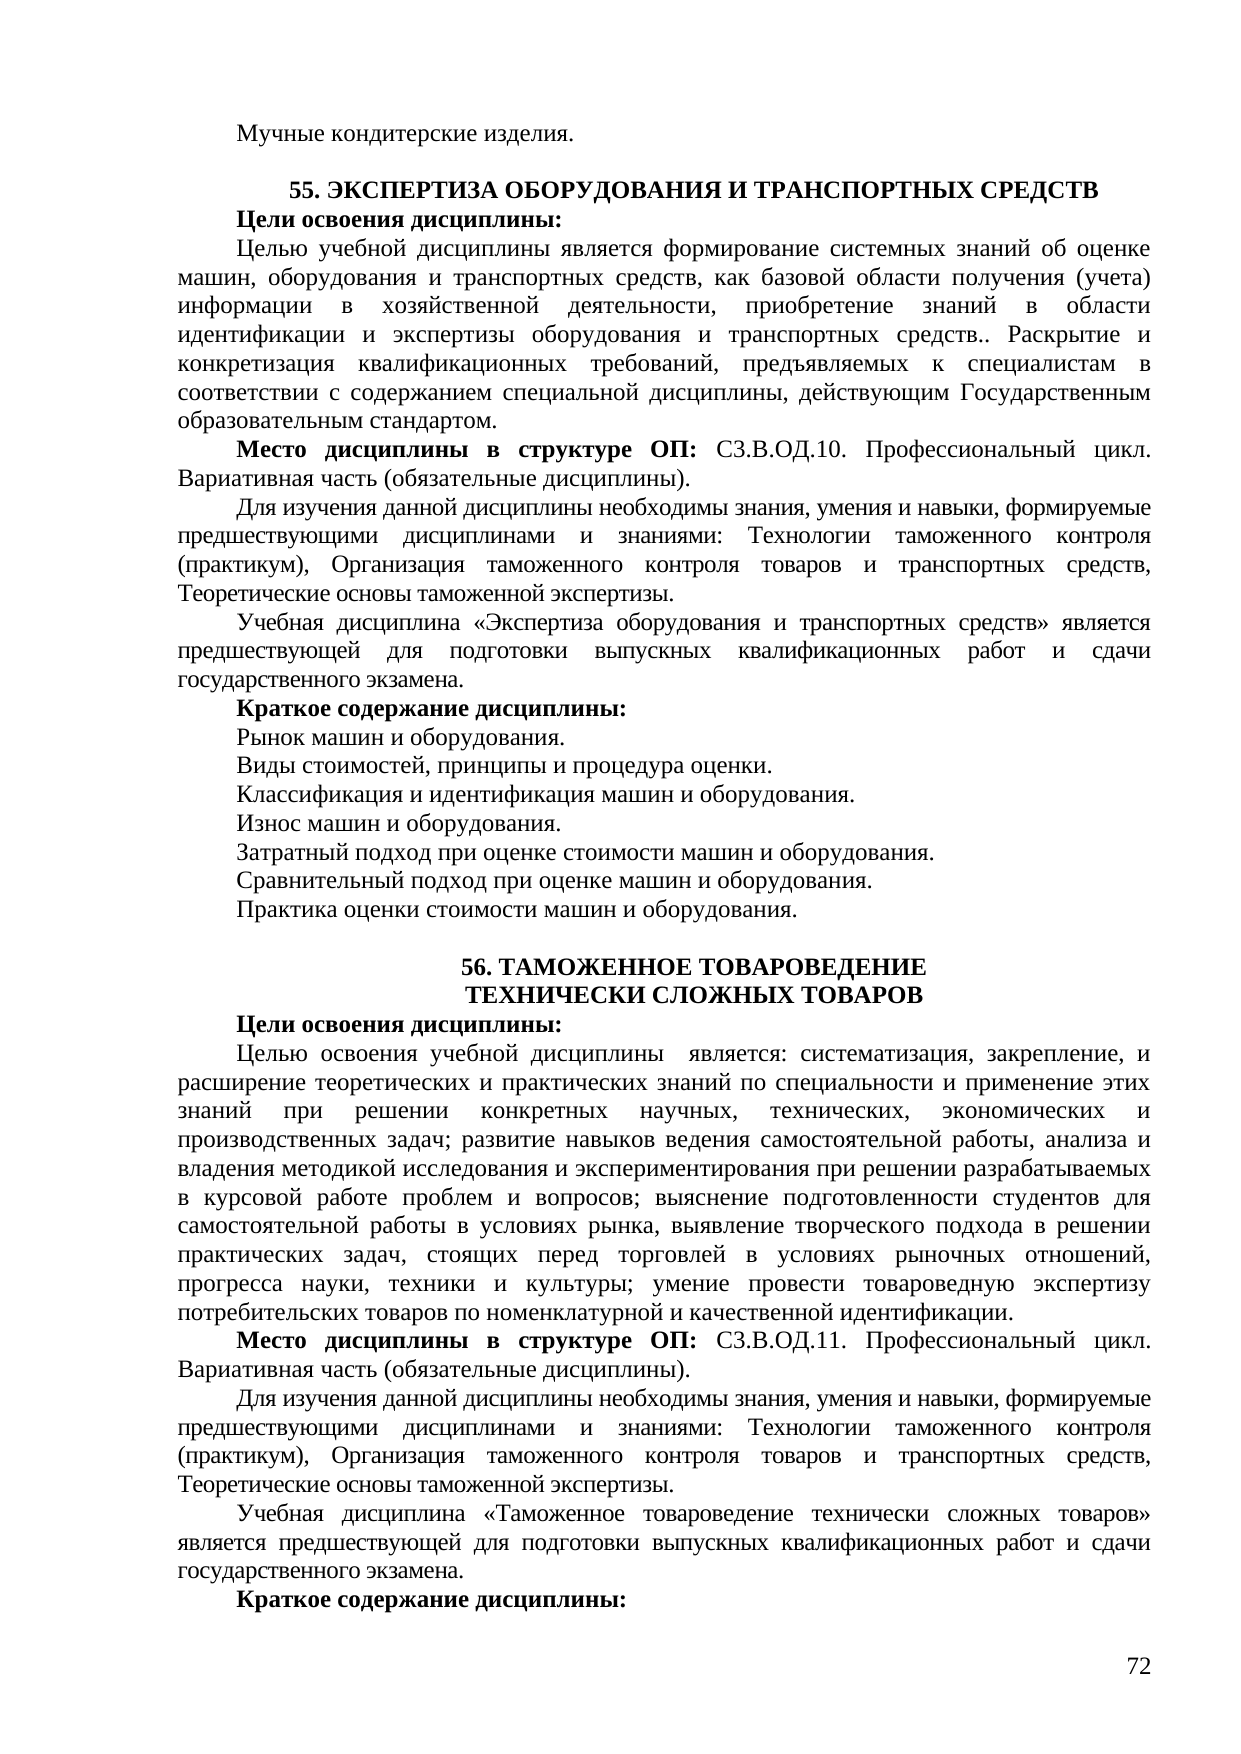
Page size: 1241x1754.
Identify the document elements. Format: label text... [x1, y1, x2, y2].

text Целью учебной дисциплины является формирование системных знаний об оценке машин, оборудования и транспортных средств, как базовой области получения (учета) информации в хозяйственной деятельности, приобретение знаний в области идентификации и экспертизы оборудования и транспортных средств.. Раскрытие и конкретизация квалификационных требований, предъявляемых к специалистам в соответствии с содержанием специальной дисциплины, действующим Государственным образовательным стандартом. [177, 233, 1152, 434]
text 55. Экспертиза оборудования и транспортных средств [177, 176, 1152, 204]
text Целью освоения учебной дисциплины является: систематизация, закрепление, и расширение теоретических и практических знаний по специальности и применение этих знаний при решении конкретных научных, технических, экономических и производственных задач; развитие навыков ведения самостоятельной работы, анализа и владения методикой исследования и экспериментирования при решении разрабатываемых в курсовой работе проблем и вопросов; выяснение подготовленности студентов для самостоятельной работы в условиях рынка, выявление творческого подхода в решении практических задач, стоящих перед торговлей в условиях рыночных отношений, прогресса науки, техники и культуры; умение провести товароведную экспертизу потребительских товаров по номенклатурной и качественной идентификации. [177, 1038, 1152, 1326]
text 56. Таможенное товароведение [177, 952, 1152, 981]
text Для изучения данной дисциплины необходимы знания, умения и навыки, формируемые предшествующими дисциплинами и знаниями: Технологии таможенного контроля (практикум), Организация таможенного контроля товаров и транспортных средств, Теоретические основы таможенной экспертизы. [177, 1383, 1152, 1498]
text Цели освоения дисциплины: [177, 1009, 1152, 1038]
text Сравнительный подход при оценке машин и оборудования. [177, 866, 1152, 894]
text Учебная дисциплина «Экспертиза оборудования и транспортных средств» является предшествующей для подготовки выпускных квалификационных работ и сдачи государственного экзамена. [177, 607, 1152, 693]
text Краткое содержание дисциплины: [177, 1584, 1152, 1613]
text Цели освоения дисциплины: [177, 204, 1152, 233]
text Рынок машин и оборудования. [177, 722, 1152, 751]
text Затратный подход при оценке стоимости машин и оборудования. [177, 837, 1152, 866]
text Износ машин и оборудования. [177, 808, 1152, 837]
text Краткое содержание дисциплины: [177, 693, 1152, 722]
text Место дисциплины в структуре ОП: С3.В.ОД.10. Профессиональный цикл. Вариативная часть (обязательные дисциплины). [177, 434, 1152, 492]
text Учебная дисциплина «Таможенное товароведение технически сложных товаров» является предшествующей для подготовки выпускных квалификационных работ и сдачи государственного экзамена. [177, 1498, 1152, 1584]
text Мучные кондитерские изделия. [177, 118, 1152, 147]
text технически сложных товаров [177, 981, 1152, 1009]
text Классификация и идентификация машин и оборудования. [177, 779, 1152, 808]
text Практика оценки стоимости машин и оборудования. [177, 894, 1152, 923]
text Для изучения данной дисциплины необходимы знания, умения и навыки, формируемые предшествующими дисциплинами и знаниями: Технологии таможенного контроля (практикум), Организация таможенного контроля товаров и транспортных средств, Теоретические основы таможенной экспертизы. [177, 492, 1152, 607]
text Место дисциплины в структуре ОП: С3.В.ОД.11. Профессиональный цикл. Вариативная часть (обязательные дисциплины). [177, 1326, 1152, 1383]
text Виды стоимостей, принципы и процедура оценки. [177, 751, 1152, 779]
